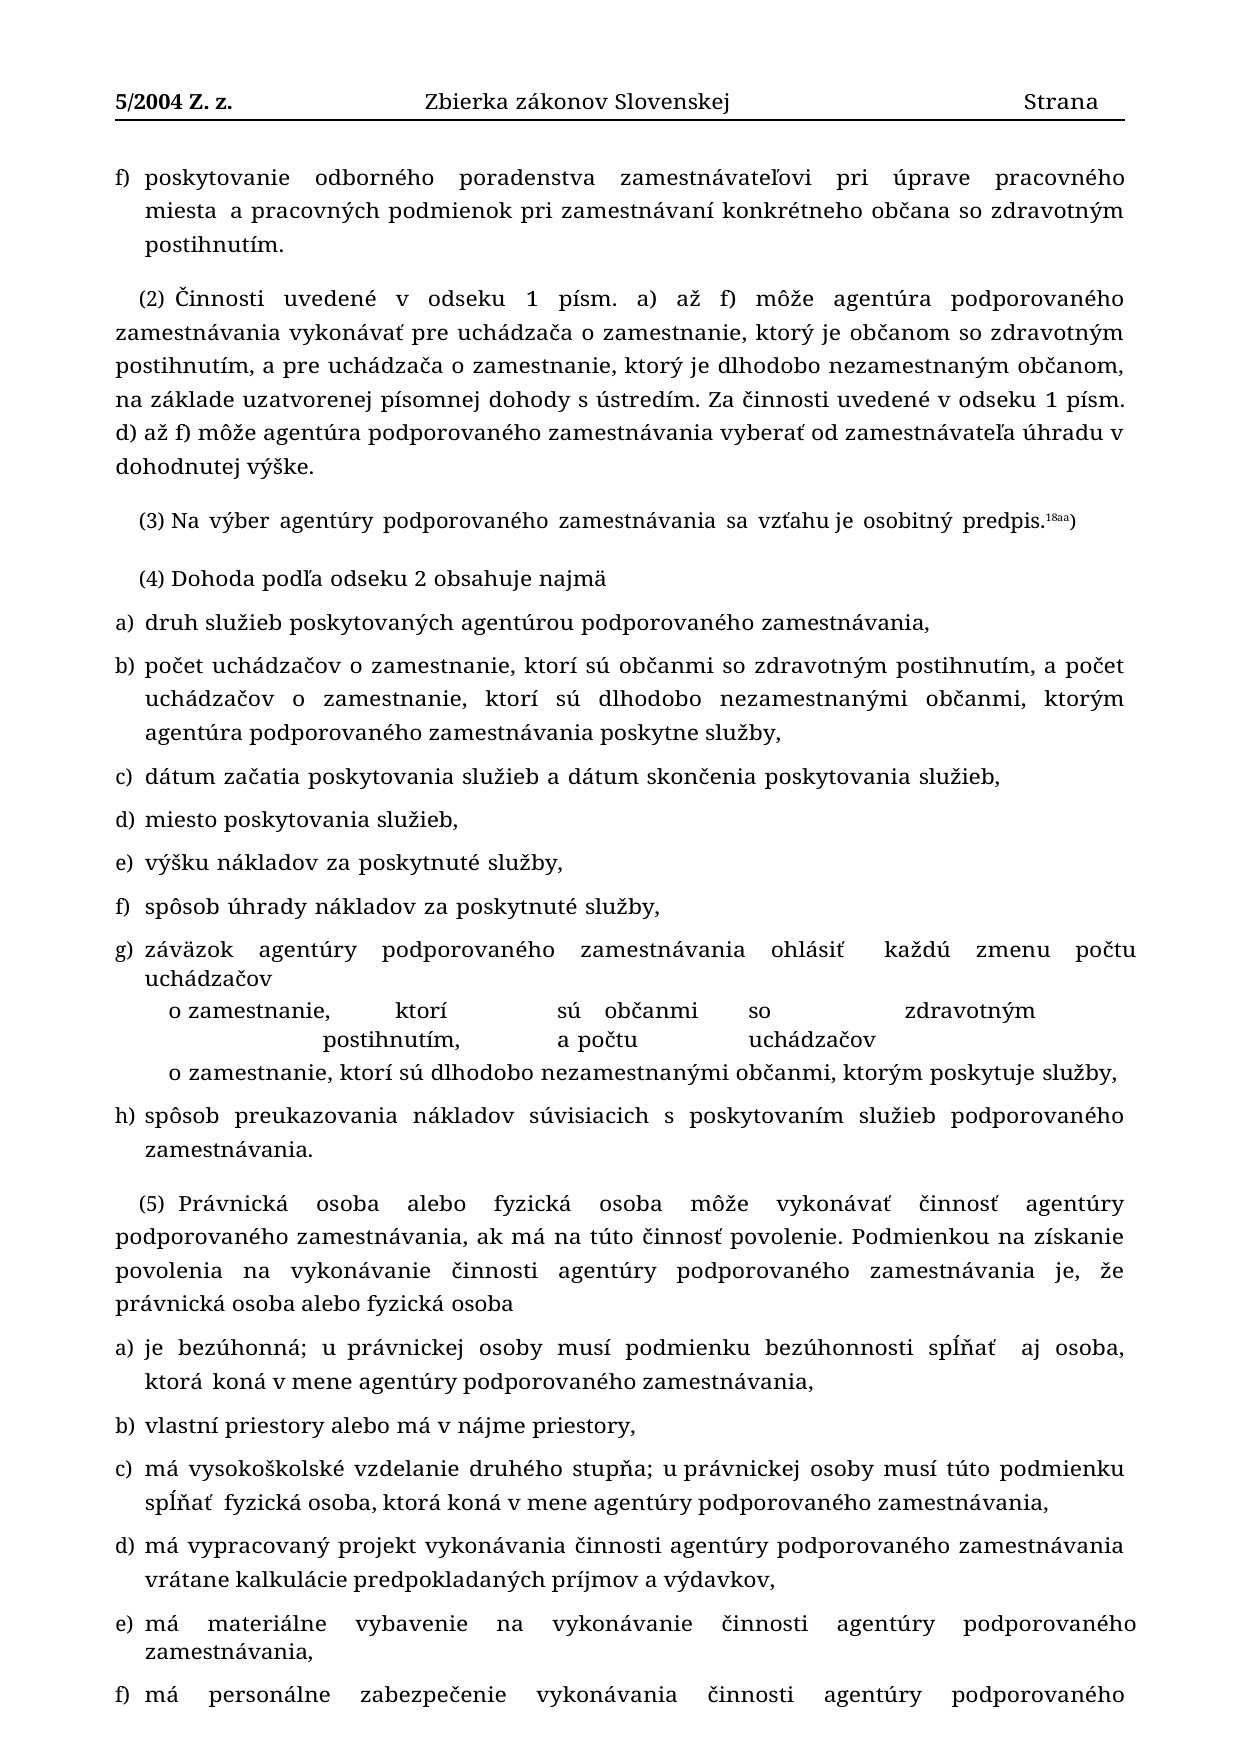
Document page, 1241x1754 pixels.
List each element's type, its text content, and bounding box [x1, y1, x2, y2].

list má vysokoškolské vzdelanie druhého stupňa; u právnickej osoby musí túto podmienku spĺňať fyzická osoba, ktorá koná v mene agentúry podporovaného zamestnávania, [115, 1454, 1125, 1516]
list je bezúhonná; u právnickej osoby musí podmienku bezúhonnosti spĺňať aj osoba, ktorá koná v mene agentúry podporovaného zamestnávania, [115, 1333, 1125, 1395]
list vlastní priestory alebo má v nájme priestory, [115, 1411, 1137, 1439]
list poskytovanie odborného poradenstva zamestnávateľovi pri úprave pracovného miesta a pracovných podmienok pri zamestnávaní konkrétneho občana so zdravotným postihnutím. [115, 163, 1125, 258]
text o zamestnanie, ktorí sú dlhodobo nezamestnanými občanmi, ktorým poskytuje služby, [144, 1058, 1125, 1086]
list má vypracovaný projekt vykonávania činnosti agentúry podporovaného zamestnávania vrátane kalkulácie predpokladaných príjmov a výdavkov, [115, 1531, 1125, 1593]
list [115, 1681, 1125, 1709]
list Dohoda podľa odseku 2 obsahuje najmä [139, 564, 1137, 593]
list má materiálne vybavenie na vykonávanie činnosti agentúry podporovaného zamestnávania, [115, 1609, 1137, 1666]
list Na výber agentúry podporovaného zamestnávania sa vzťahu je osobitný predpis.18aa) [139, 506, 1137, 534]
list druh služieb poskytovaných agentúrou podporovaného zamestnávania, [115, 608, 1137, 636]
list záväzok agentúry podporovaného zamestnávania ohlásiť každú zmenu počtu uchádzačov [115, 935, 1137, 992]
list spôsob preukazovania nákladov súvisiacich s poskytovaním služieb podporovaného zamestnávania. [115, 1101, 1125, 1163]
list dátum začatia poskytovania služieb a dátum skončenia poskytovania služieb, [115, 762, 1137, 790]
list Činnosti uvedené v odseku 1 písm. a) až f) môže agentúra podporovaného zamestnávania vykonávať pre uchádzača o zamestnanie, ktorý je občanom so zdravotným postihnutím, a pre uchádzača o zamestnanie, ktorý je dlhodobo nezamestnaným občanom, na základe uzatvorenej písomnej dohody s ústredím. Za činnosti uvedené v odseku 1 písm. d) až f) môže agentúra podporovaného zamestnávania vyberať od zamestnávateľa úhradu v dohodnutej výške. [115, 284, 1125, 480]
text o zamestnanie, ktorí sú občanmi so zdravotným postihnutím, a počtu uchádzačov [144, 996, 1125, 1053]
list spôsob úhrady nákladov za poskytnuté služby, [115, 892, 1137, 920]
list Právnická osoba alebo fyzická osoba môže vykonávať činnosť agentúry podporovaného zamestnávania, ak má na túto činnosť povolenie. Podmienkou na získanie povolenia na vykonávanie činnosti agentúry podporovaného zamestnávania je, že právnická osoba alebo fyzická osoba [115, 1189, 1125, 1318]
list výšku nákladov za poskytnuté služby, [115, 848, 1137, 877]
list počet uchádzačov o zamestnanie, ktorí sú občanmi so zdravotným postihnutím, a počet uchádzačov o zamestnanie, ktorí sú dlhodobo nezamestnanými občanmi, ktorým agentúra podporovaného zamestnávania poskytne služby, [115, 651, 1125, 747]
list miesto poskytovania služieb, [115, 805, 1137, 834]
